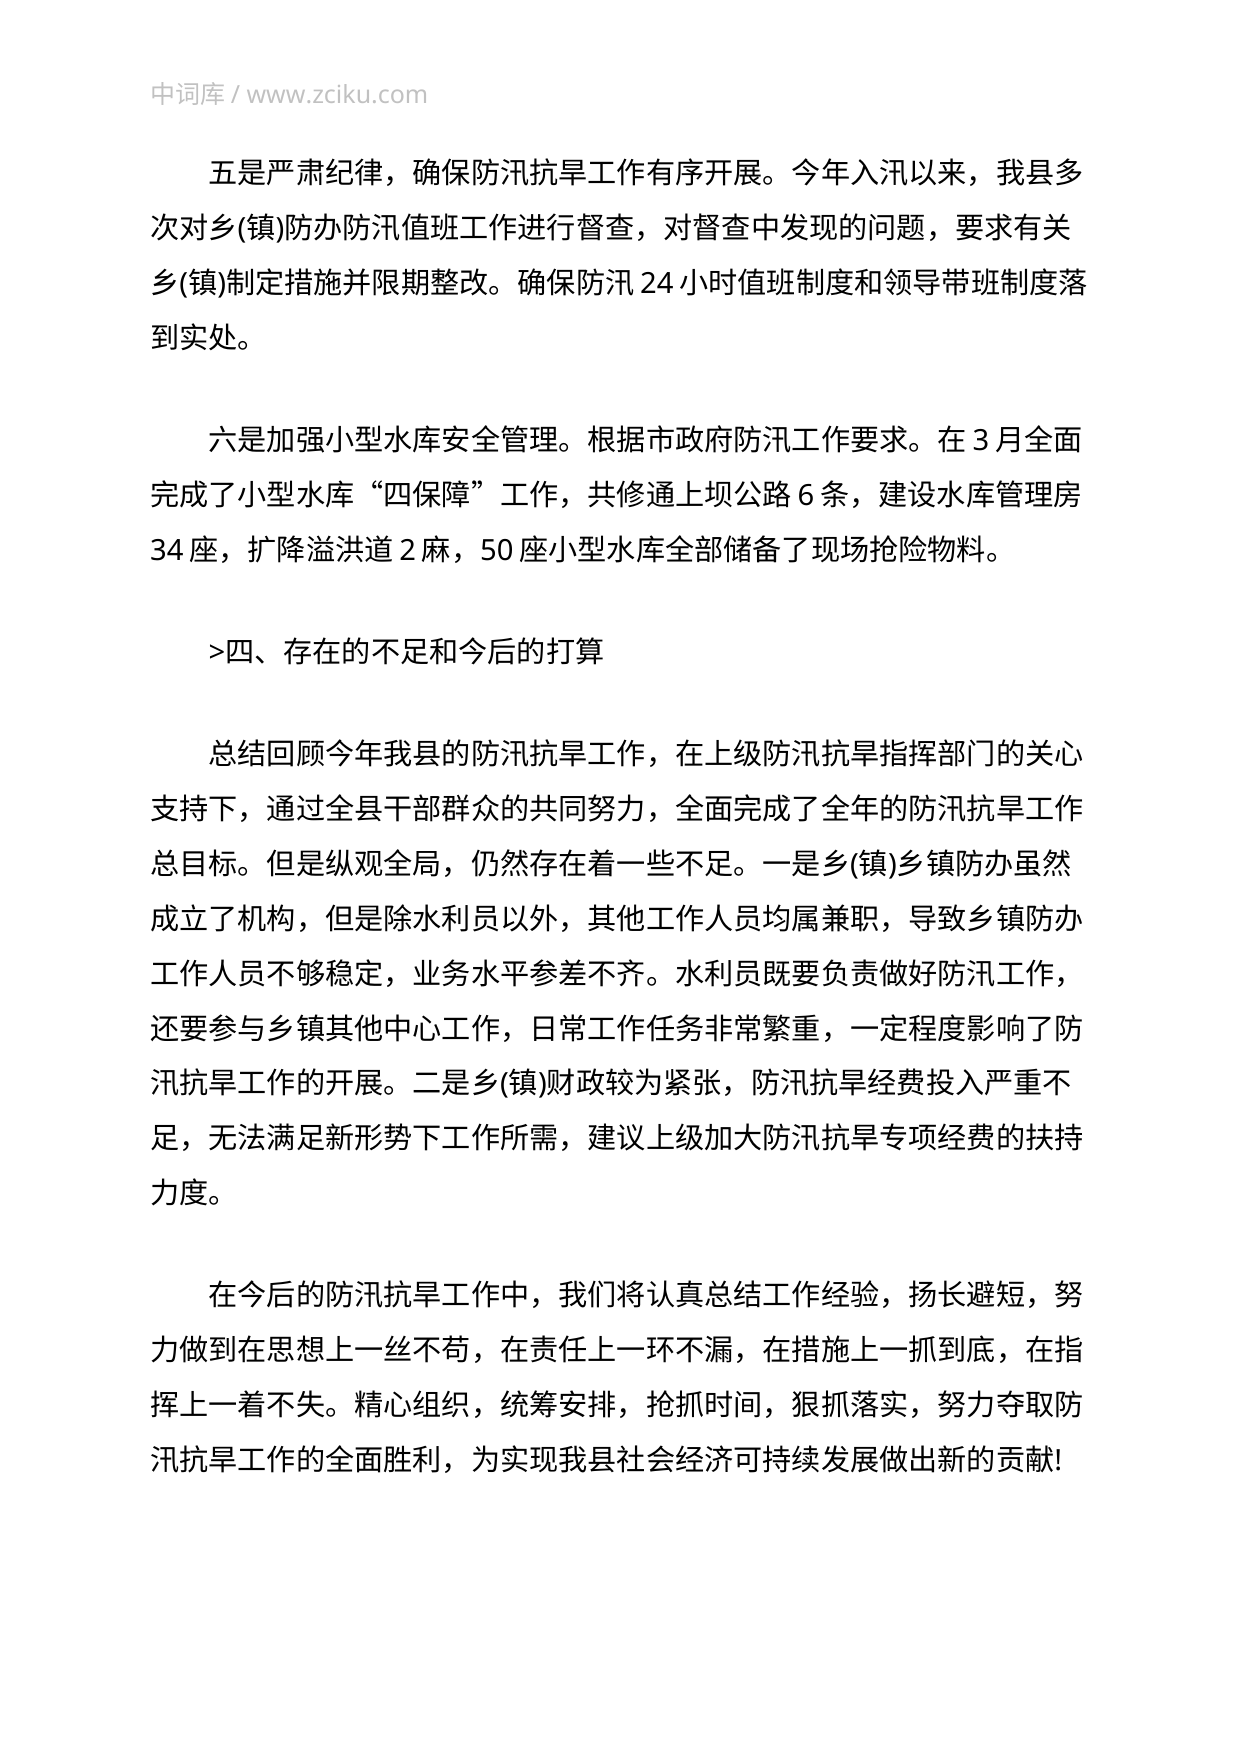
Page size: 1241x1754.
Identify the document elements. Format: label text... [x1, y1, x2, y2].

text 五是严肃纪律，确保防汛抗旱工作有序开展。今年入汛以来，我县多次对乡(镇)防办防汛值班工作进行督查，对督查中发现的问题，要求有关乡(镇)制定措施并限期整改。确保防汛24小时值班制度和领导带班制度落到实处。 [150, 150, 1090, 357]
text 总结回顾今年我县的防汛抗旱工作，在上级防汛抗旱指挥部门的关心支持下，通过全县干部群众的共同努力，全面完成了全年的防汛抗旱工作总目标。但是纵观全局，仍然存在着一些不足。一是乡(镇)乡镇防办虽然成立了机构，但是除水利员以外，其他工作人员均属兼职，导致乡镇防办工作人员不够稳定，业务水平参差不齐。水利员既要负责做好防汛工作，还要参与乡镇其他中心工作，日常工作任务非常繁重，一定程度影响了防汛抗旱工作的开展。二是乡(镇)财政较为紧张，防汛抗旱经费投入严重不足，无法满足新形势下工作所需，建议上级加大防汛抗旱专项经费的扶持力度。 [150, 731, 1090, 1212]
text 在今后的防汛抗旱工作中，我们将认真总结工作经验，扬长避短，努力做到在思想上一丝不苟，在责任上一环不漏，在措施上一抓到底，在指挥上一着不失。精心组织，统筹安排，抢抓时间，狠抓落实，努力夺取防汛抗旱工作的全面胜利，为实现我县社会经济可持续发展做出新的贡献! [150, 1272, 1090, 1479]
text 六是加强小型水库安全管理。根据市政府防汛工作要求。在3月全面完成了小型水库“四保障”工作，共修通上坝公路6条，建设水库管理房34座，扩降溢洪道2麻，50座小型水库全部储备了现场抢险物料。 [150, 417, 1090, 569]
text >四、存在的不足和今后的打算 [150, 629, 1090, 671]
